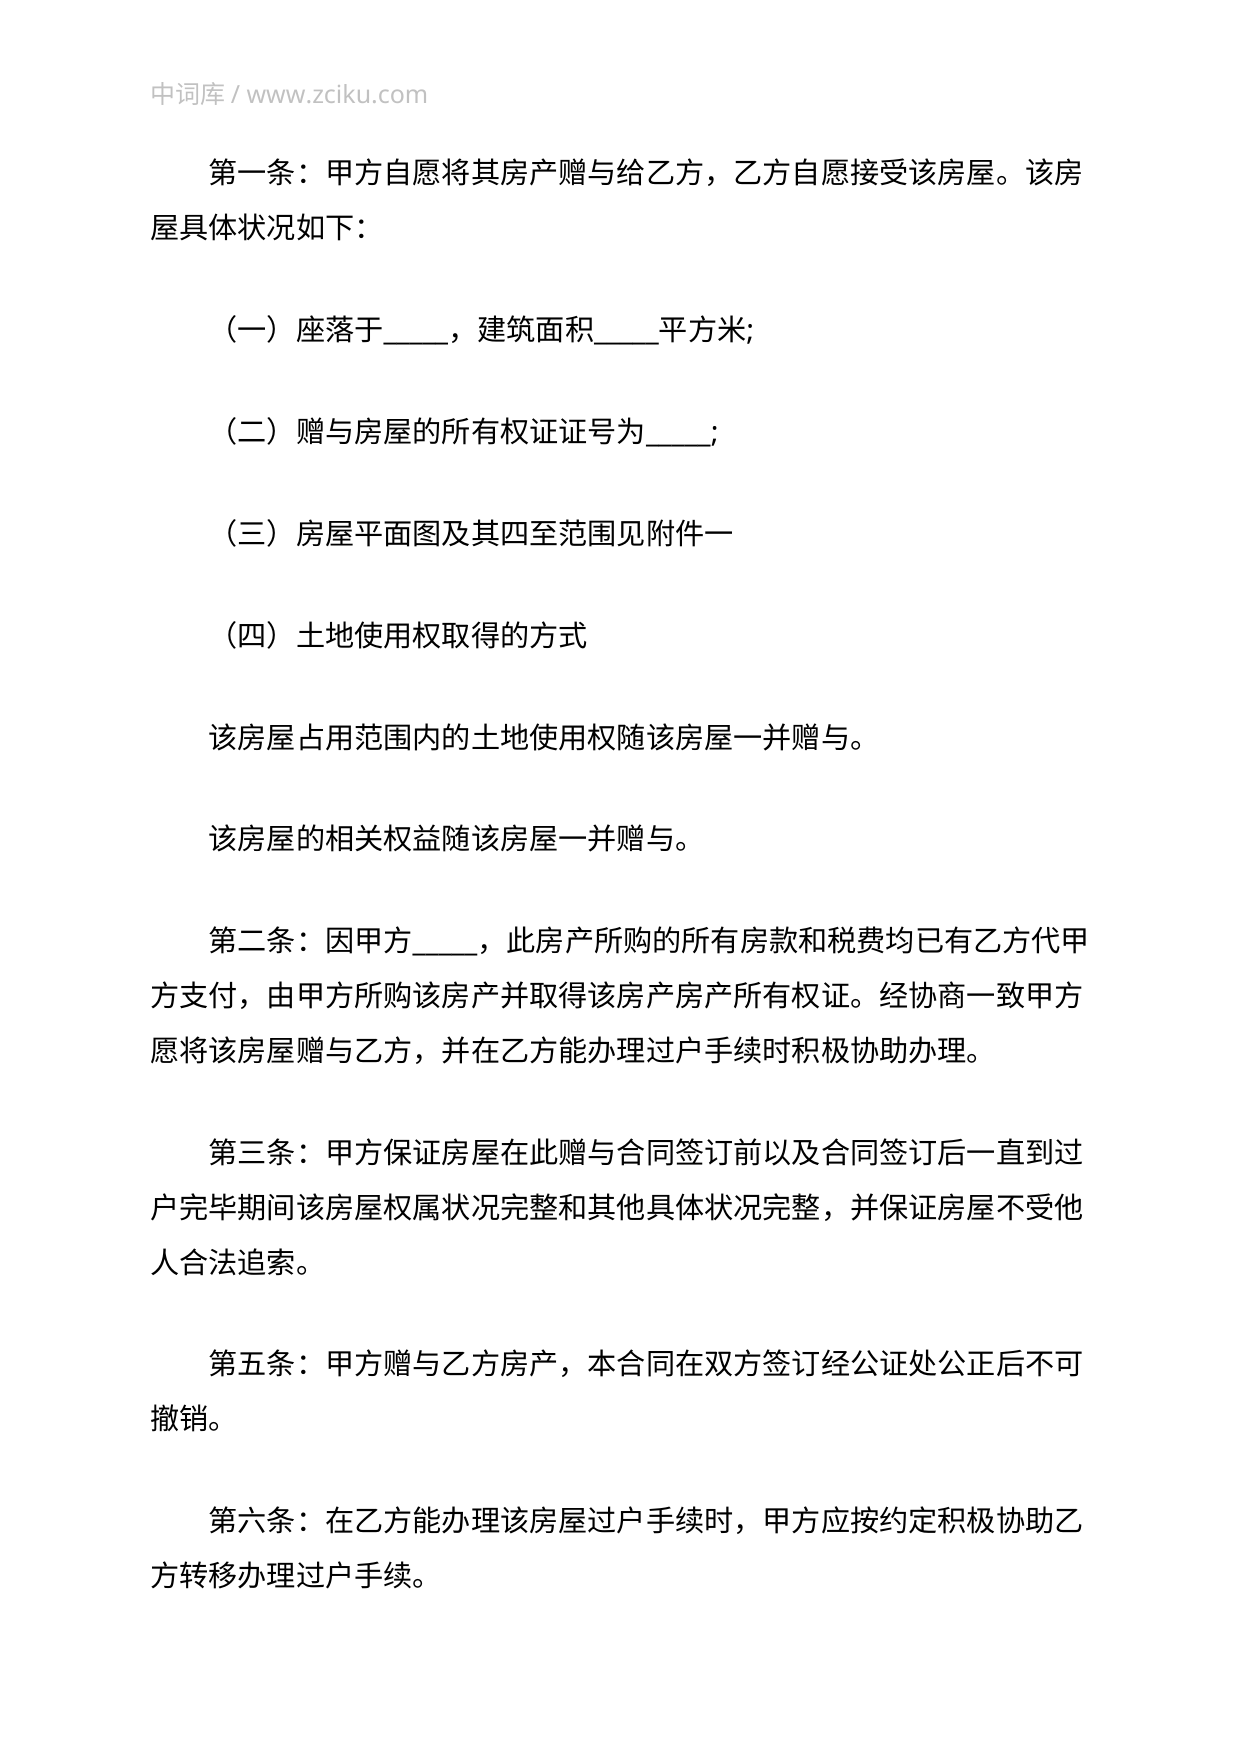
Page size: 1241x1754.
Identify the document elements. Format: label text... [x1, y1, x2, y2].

text 第一条：甲方自愿将其房产赠与给乙方，乙方自愿接受该房屋。该房屋具体状况如下： [150, 150, 1090, 247]
text （二）赠与房屋的所有权证证号为_____; [150, 409, 1090, 451]
text （四）土地使用权取得的方式 [150, 612, 1090, 655]
text 第六条：在乙方能办理该房屋过户手续时，甲方应按约定积极协助乙方转移办理过户手续。 [150, 1498, 1090, 1595]
text 第三条：甲方保证房屋在此赠与合同签订前以及合同签订后一直到过户完毕期间该房屋权属状况完整和其他具体状况完整，并保证房屋不受他人合法追索。 [150, 1129, 1090, 1281]
text （三）房屋平面图及其四至范围见附件一 [150, 511, 1090, 553]
text 第二条：因甲方_____，此房产所购的所有房款和税费均已有乙方代甲方支付，由甲方所购该房产并取得该房产房产所有权证。经协商一致甲方愿将该房屋赠与乙方，并在乙方能办理过户手续时积极协助办理。 [150, 918, 1090, 1070]
text 该房屋占用范围内的土地使用权随该房屋一并赠与。 [150, 714, 1090, 756]
text 第五条：甲方赠与乙方房产，本合同在双方签订经公证处公正后不可撤销。 [150, 1341, 1090, 1438]
text （一）座落于_____，建筑面积_____平方米; [150, 307, 1090, 349]
text 该房屋的相关权益随该房屋一并赠与。 [150, 816, 1090, 858]
